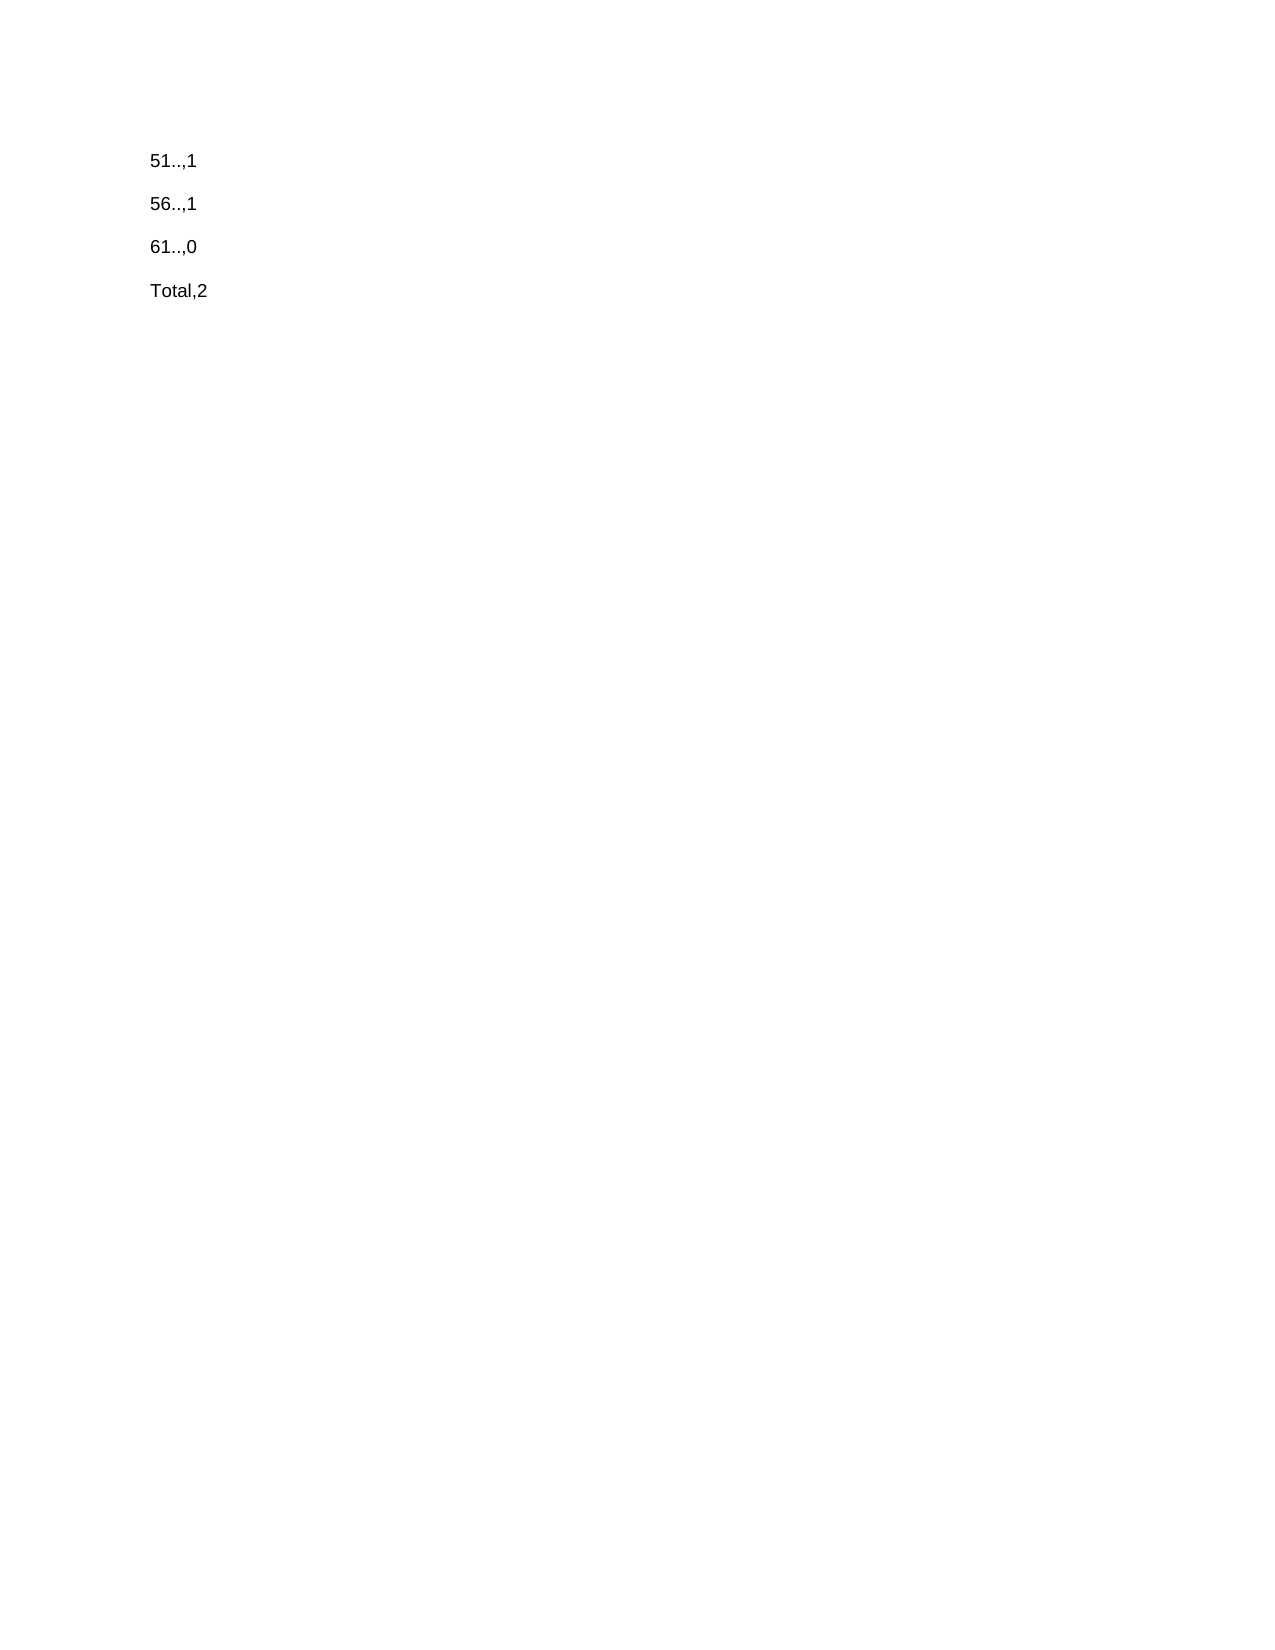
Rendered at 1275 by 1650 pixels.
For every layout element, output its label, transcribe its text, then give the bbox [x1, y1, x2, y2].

text 51..,1 [150, 150, 1125, 172]
text Total,2 [150, 279, 1125, 301]
text 61..,0 [150, 236, 1125, 258]
text 56..,1 [150, 193, 1125, 215]
